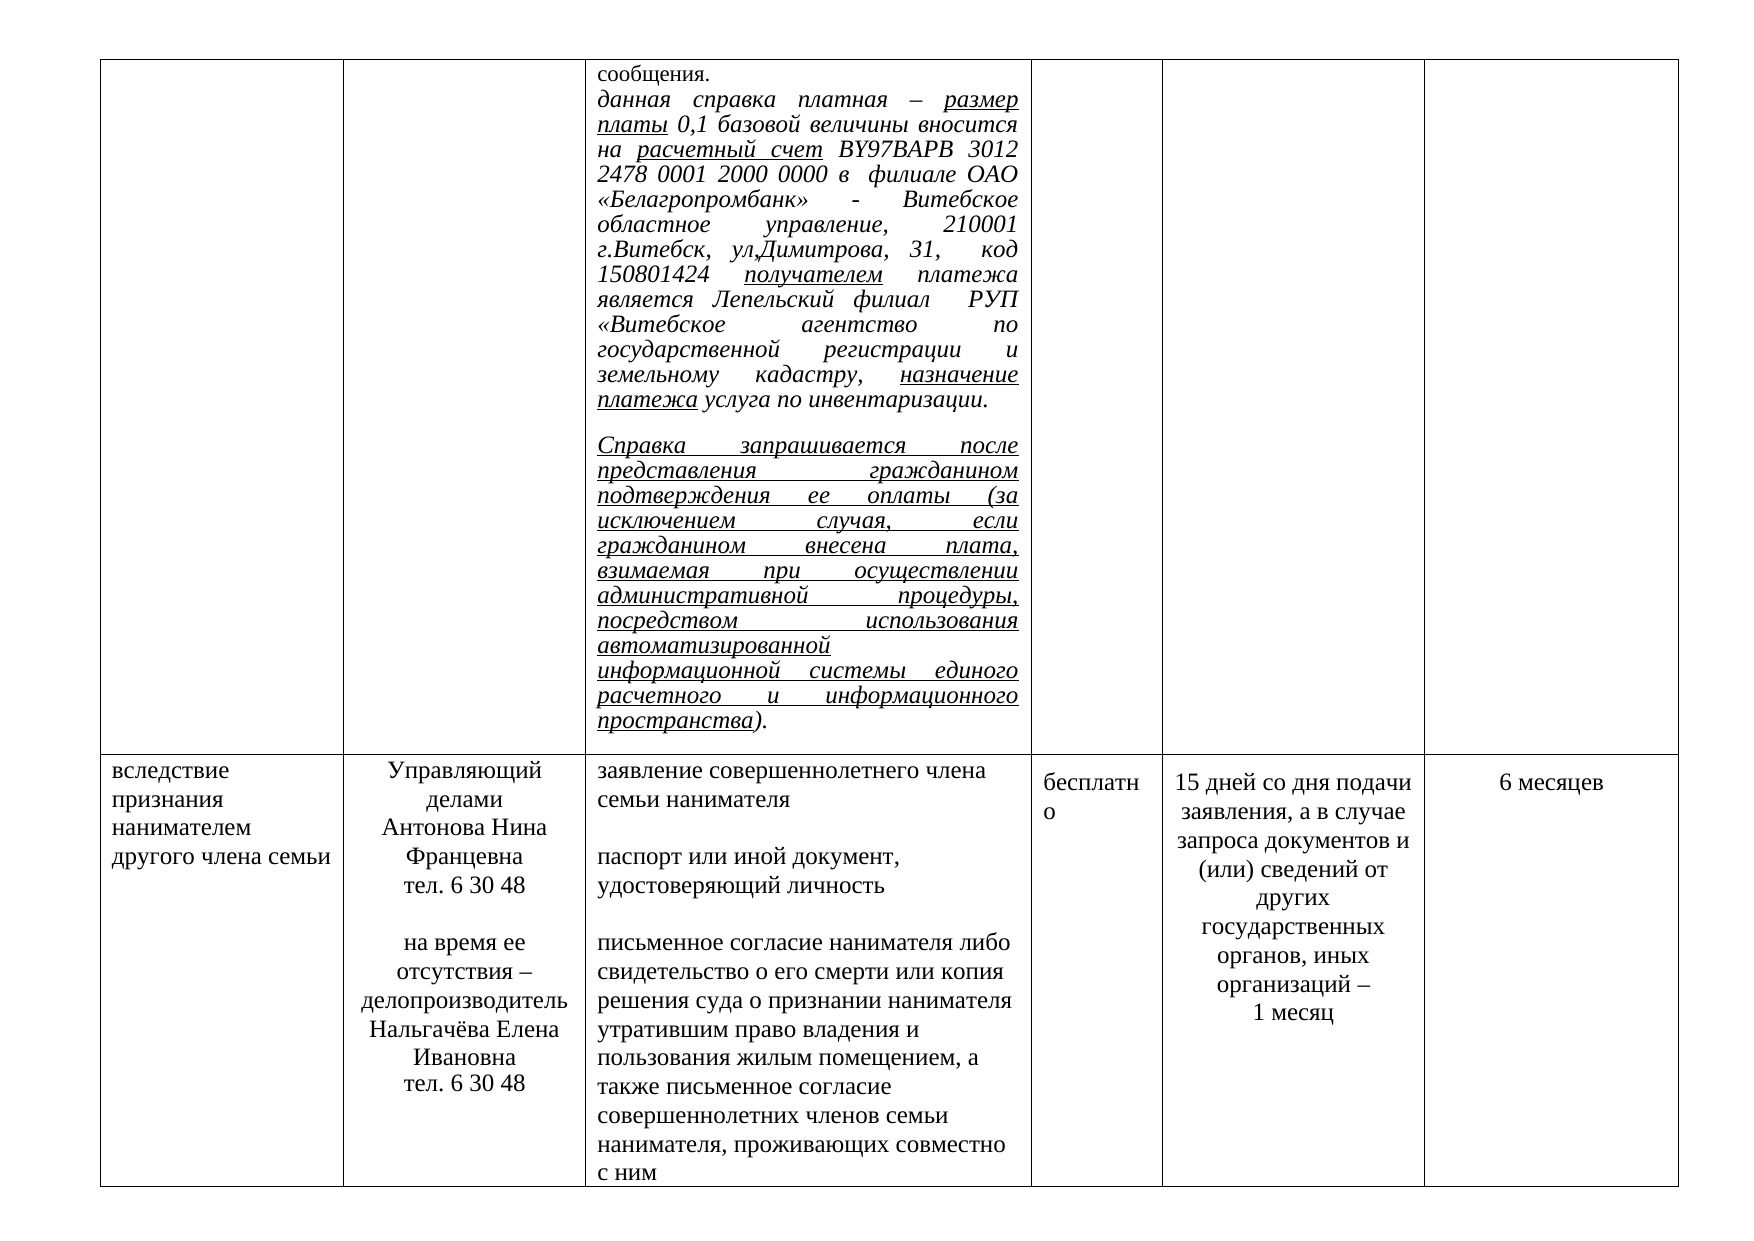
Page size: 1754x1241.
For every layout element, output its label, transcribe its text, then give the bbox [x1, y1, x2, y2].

table_cell [1425, 60, 1678, 754]
table_cell [101, 60, 343, 754]
table_cell 6 месяцев [1425, 755, 1678, 1186]
table_cell [344, 60, 585, 754]
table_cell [344, 755, 585, 1186]
table_cell бесплатно [1032, 755, 1162, 1186]
table_cell [1032, 60, 1162, 754]
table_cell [586, 755, 1031, 1186]
table_cell [1163, 60, 1424, 754]
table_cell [1163, 755, 1424, 1186]
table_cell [101, 755, 343, 1186]
